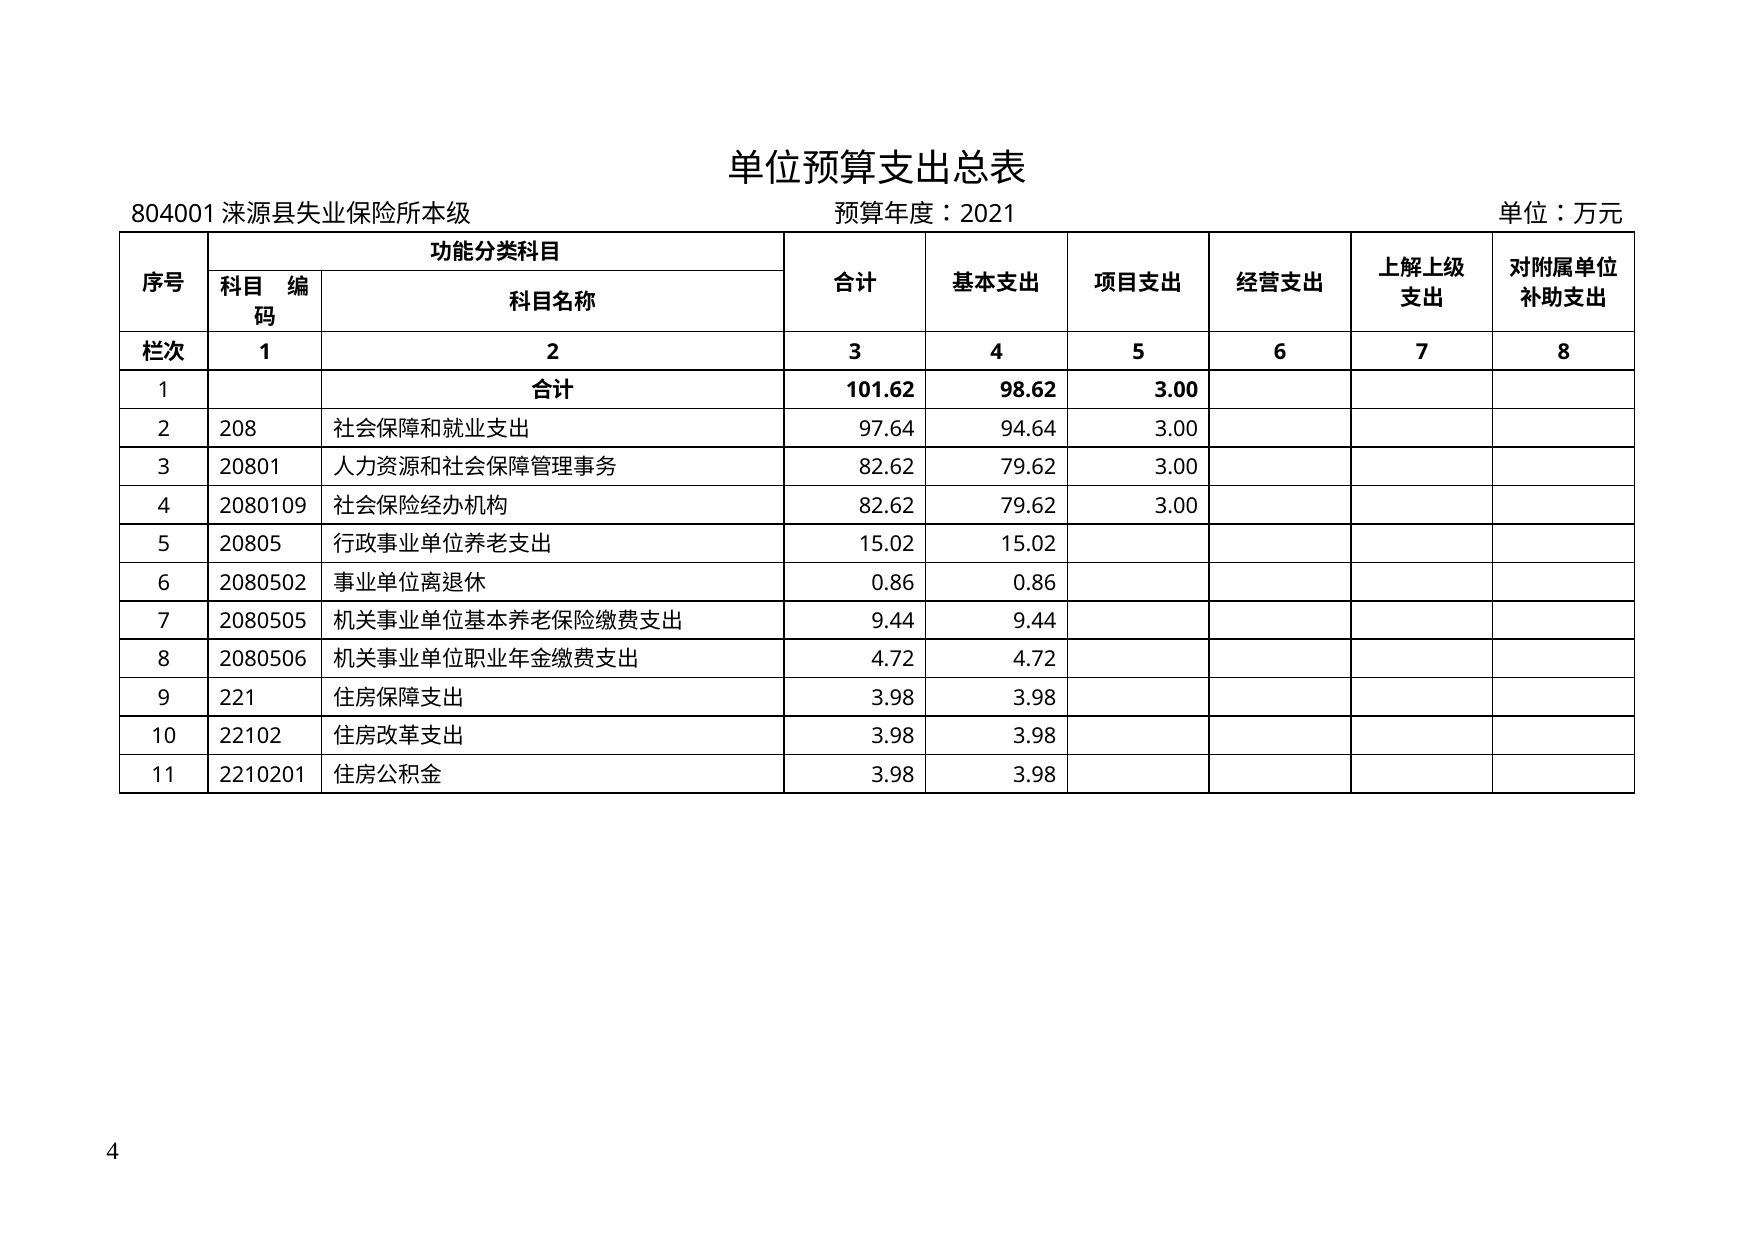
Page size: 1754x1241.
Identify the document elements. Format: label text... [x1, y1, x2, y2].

table_cell 79.62 [926, 486, 1067, 523]
table_cell [209, 371, 321, 408]
table_cell [1352, 678, 1492, 715]
table_cell 3.98 [926, 755, 1067, 792]
table_cell 8 [120, 640, 207, 677]
table_cell [1210, 371, 1350, 408]
table_cell 98.62 [926, 371, 1067, 408]
table_cell 3.98 [785, 755, 925, 792]
table_cell 7 [1352, 332, 1492, 369]
table_cell 11 [120, 755, 207, 792]
table_cell 5 [1068, 332, 1208, 369]
table_cell 3.00 [1068, 409, 1208, 446]
table_cell 事业单位离退休 [322, 563, 783, 600]
table_cell 4.72 [785, 640, 925, 677]
table_cell [1493, 640, 1634, 677]
table_cell 合计 [322, 371, 783, 408]
table_cell [1352, 525, 1492, 561]
table_cell 1 [120, 371, 207, 408]
table_cell 2080502 [209, 563, 321, 600]
table_cell 9 [120, 678, 207, 715]
table_cell 上解上级 支出 [1352, 233, 1492, 331]
table_cell 3.00 [1068, 486, 1208, 523]
table_cell 20801 [209, 448, 321, 484]
table_cell 0.86 [785, 563, 925, 600]
table_cell [1352, 755, 1492, 792]
table_cell 序号 [120, 233, 207, 331]
table_cell [1493, 486, 1634, 523]
table_cell 208 [209, 409, 321, 446]
table_cell 4 [120, 486, 207, 523]
table_cell [1210, 563, 1350, 600]
table_cell [1068, 640, 1208, 677]
table_cell 社会保障和就业支出 [322, 409, 783, 446]
table_cell [1210, 409, 1350, 446]
table_cell 合计 [785, 233, 925, 331]
table_cell 1 [209, 332, 321, 369]
table_cell [1210, 755, 1350, 792]
table_cell [1493, 563, 1634, 600]
table_cell 6 [1210, 332, 1350, 369]
table_cell [1352, 602, 1492, 638]
table_cell 94.64 [926, 409, 1067, 446]
table_cell 8 [1493, 332, 1634, 369]
table_header 单位：万元 [1068, 195, 1634, 231]
table_cell 人力资源和社会保障管理事务 [322, 448, 783, 484]
table_cell [1352, 371, 1492, 408]
table_cell 2 [322, 332, 783, 369]
table_cell 82.62 [785, 486, 925, 523]
table_cell 2080109 [209, 486, 321, 523]
table_cell [1352, 448, 1492, 484]
table_cell [1068, 678, 1208, 715]
table_cell 科目 编码 [209, 271, 321, 331]
table_cell 10 [120, 717, 207, 754]
table_cell 4 [926, 332, 1067, 369]
table_cell 7 [120, 602, 207, 638]
table_cell 3.98 [926, 717, 1067, 754]
table_cell 机关事业单位职业年金缴费支出 [322, 640, 783, 677]
table_header 预算年度：2021 [785, 195, 1067, 231]
table_cell [1352, 563, 1492, 600]
table_cell 82.62 [785, 448, 925, 484]
table_cell 97.64 [785, 409, 925, 446]
table_cell 79.62 [926, 448, 1067, 484]
table_cell [1493, 525, 1634, 561]
table_cell [1210, 717, 1350, 754]
table_cell [1210, 525, 1350, 561]
table_cell 101.62 [785, 371, 925, 408]
table_cell 4.72 [926, 640, 1067, 677]
table_cell 2080505 [209, 602, 321, 638]
table_cell 经营支出 [1210, 233, 1350, 331]
table_cell 栏次 [120, 332, 207, 369]
table_cell [1493, 678, 1634, 715]
table_cell [1493, 448, 1634, 484]
table_cell [1210, 486, 1350, 523]
table_cell 对附属单位补助支出 [1493, 233, 1634, 331]
table_cell 3.98 [785, 678, 925, 715]
table_cell [1068, 755, 1208, 792]
table_cell 3.98 [785, 717, 925, 754]
table_cell [1068, 602, 1208, 638]
table_cell 2210201 [209, 755, 321, 792]
table_cell 221 [209, 678, 321, 715]
text 单位预算支出总表 [106, 142, 1648, 193]
table_cell 15.02 [785, 525, 925, 561]
table_cell 9.44 [785, 602, 925, 638]
table_cell [1352, 409, 1492, 446]
table_cell 20805 [209, 525, 321, 561]
table_cell [1068, 717, 1208, 754]
table_cell [1352, 640, 1492, 677]
table_cell 3.00 [1068, 448, 1208, 484]
table_cell [1068, 525, 1208, 561]
table_cell 2 [120, 409, 207, 446]
table_cell 0.86 [926, 563, 1067, 600]
table_cell 住房改革支出 [322, 717, 783, 754]
table_header 804001涞源县失业保险所本级 [120, 195, 783, 231]
table_cell [1493, 717, 1634, 754]
table_cell 行政事业单位养老支出 [322, 525, 783, 561]
table_cell 科目名称 [322, 271, 783, 331]
table_cell [1352, 486, 1492, 523]
table_cell 3 [785, 332, 925, 369]
table_cell 22102 [209, 717, 321, 754]
table_cell 6 [120, 563, 207, 600]
table_cell [1493, 371, 1634, 408]
table_cell 项目支出 [1068, 233, 1208, 331]
table_cell 基本支出 [926, 233, 1067, 331]
table_cell 3.00 [1068, 371, 1208, 408]
table_cell [1493, 409, 1634, 446]
table_cell [1352, 717, 1492, 754]
table_cell 3.98 [926, 678, 1067, 715]
table_cell 住房保障支出 [322, 678, 783, 715]
table_cell 2080506 [209, 640, 321, 677]
table_cell [1210, 640, 1350, 677]
table_cell 15.02 [926, 525, 1067, 561]
table_cell [1493, 755, 1634, 792]
table_cell [1210, 678, 1350, 715]
table_cell [1493, 602, 1634, 638]
table_cell 3 [120, 448, 207, 484]
table_cell 机关事业单位基本养老保险缴费支出 [322, 602, 783, 638]
table_cell 5 [120, 525, 207, 561]
table_cell [1210, 448, 1350, 484]
table_cell [1068, 563, 1208, 600]
table_cell 功能分类科目 [209, 233, 783, 270]
table_cell 社会保险经办机构 [322, 486, 783, 523]
table_cell 9.44 [926, 602, 1067, 638]
table_cell 住房公积金 [322, 755, 783, 792]
table_cell [1210, 602, 1350, 638]
